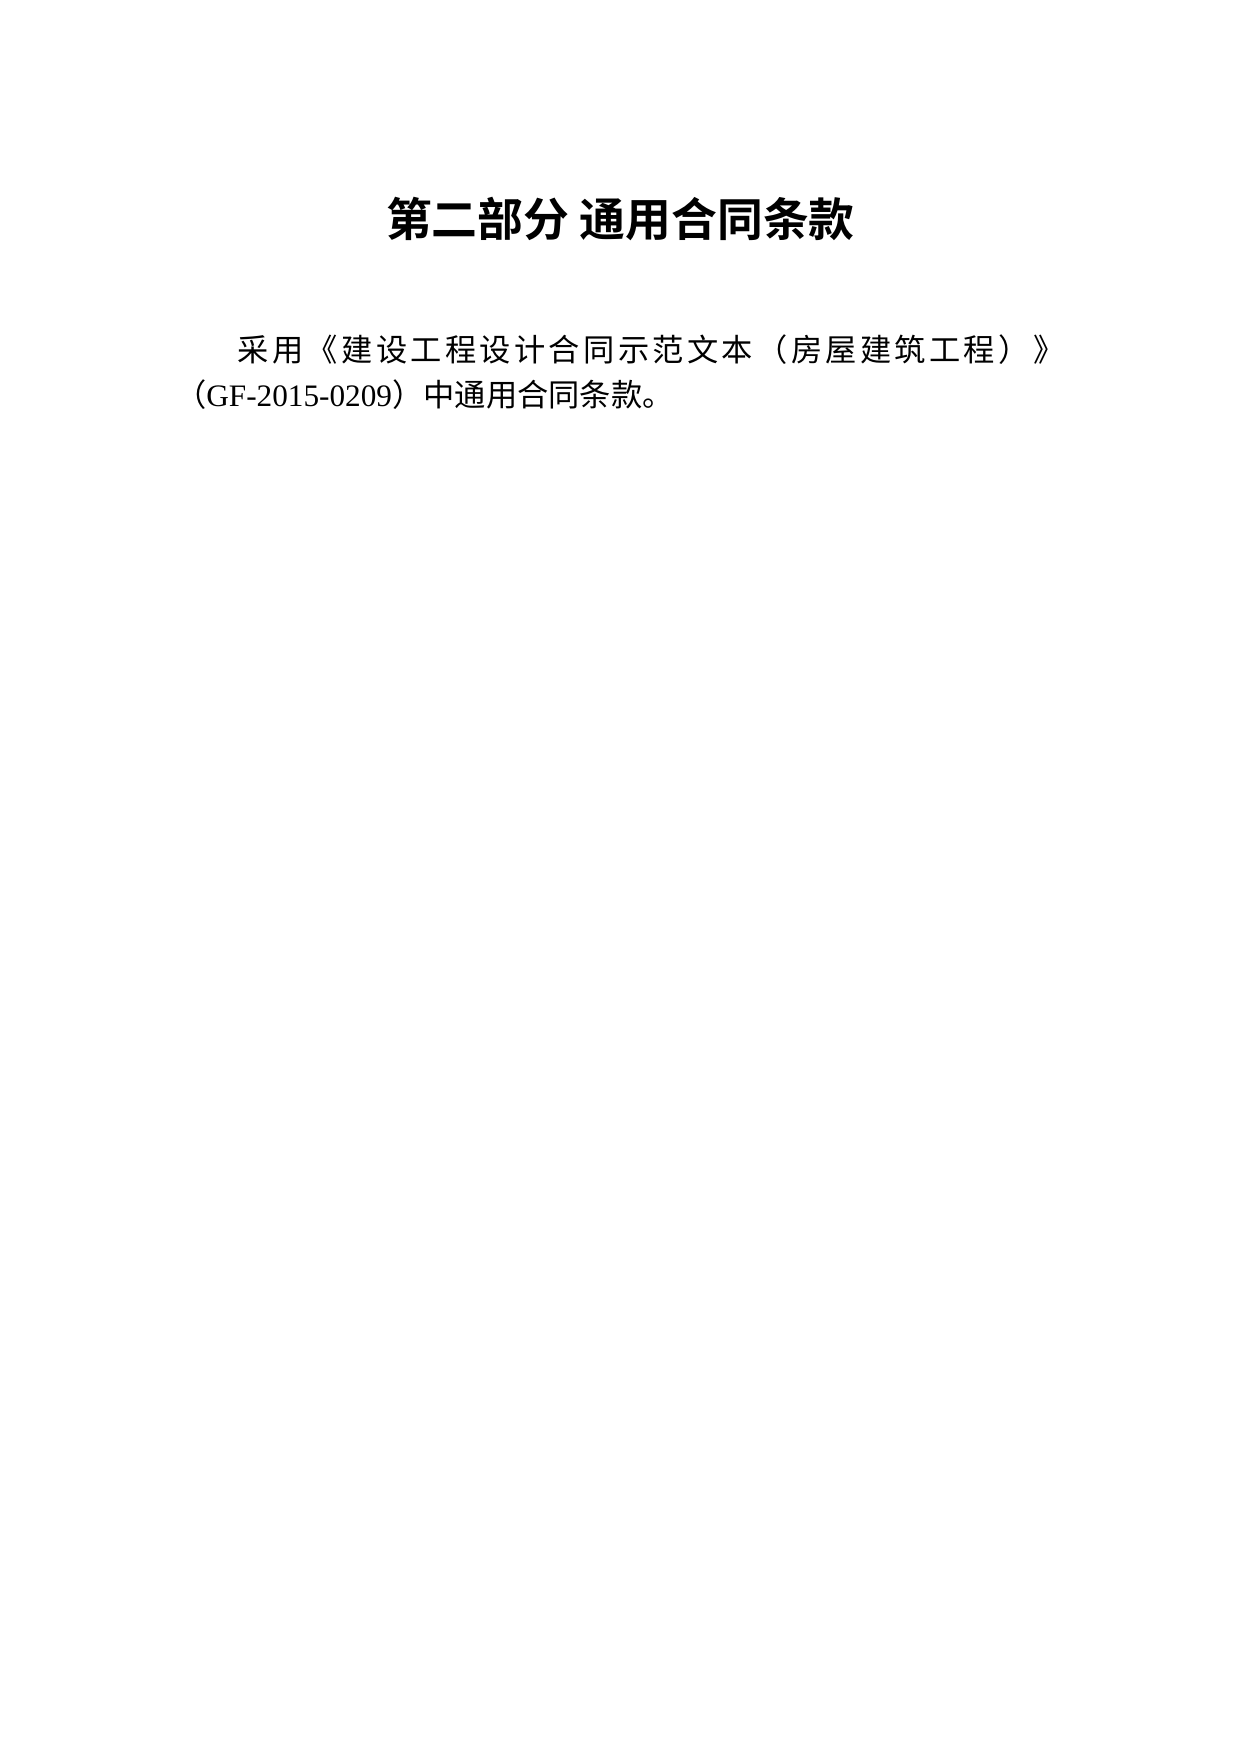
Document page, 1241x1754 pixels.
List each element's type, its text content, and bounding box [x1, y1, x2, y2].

text 采用《建设工程设计合同示范文本（房屋建筑工程）》（GF-2015-0209）中通用合同条款。 [175, 325, 1065, 416]
subtitle 第二部分 通用合同条款 [175, 183, 1065, 250]
